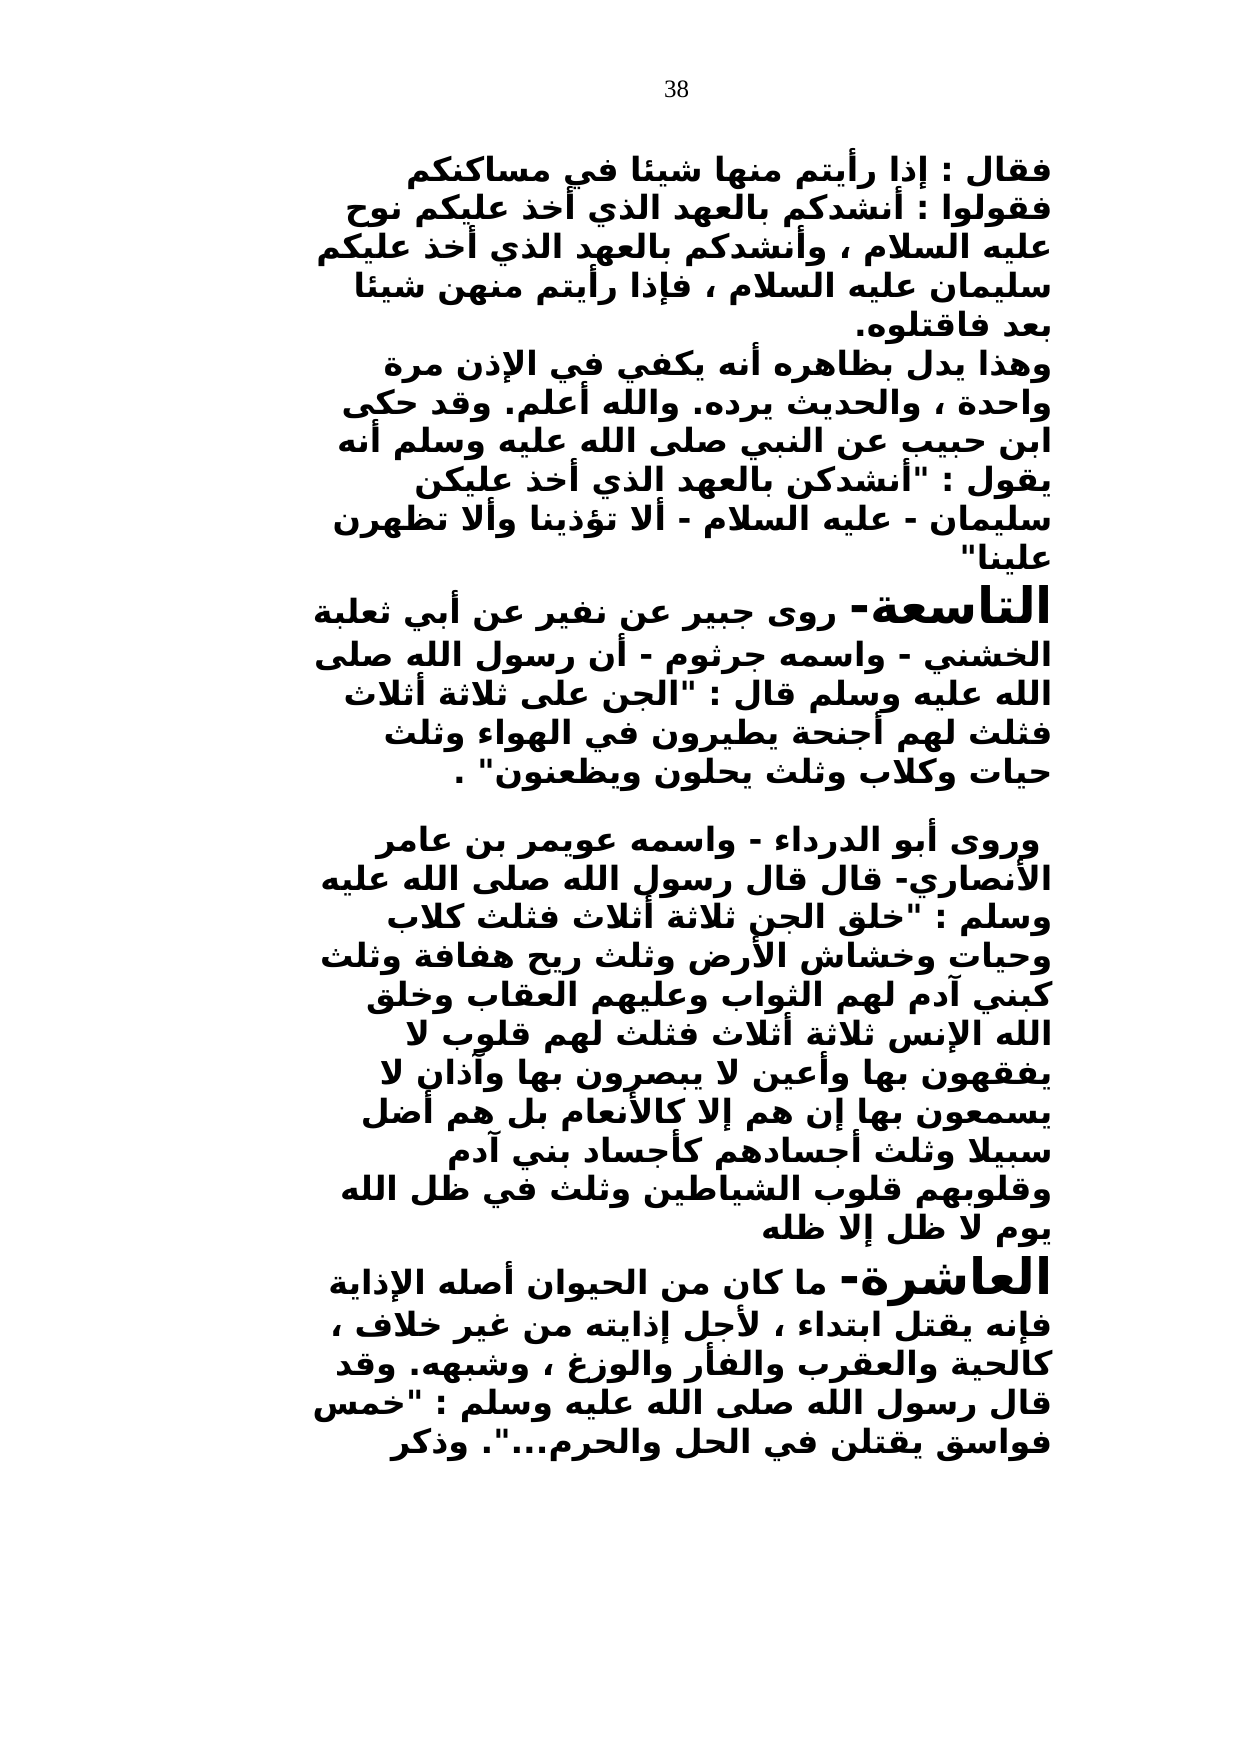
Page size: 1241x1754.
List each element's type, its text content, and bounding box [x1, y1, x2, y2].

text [300, 820, 1053, 1461]
text فقال : إذا رأيتم منها شيئا في مساكنكم فقولوا : أنشدكم بالعهد الذي أخذ عليكم نوح عليه السلام ، وأنشدكم بالعهد الذي أخذ عليكم سليمان عليه السلام ، فإذا رأيتم منهن شيئا بعد فاقتلوه. وهذا يدل بظاهره أنه يكفي في الإذن مرة واحدة ، والحديث يرده. والله أعلم. وقد حكى ابن حبيب عن النبي صلى الله عليه وسلم أنه يقول : "أنشدكن بالعهد الذي أخذ عليكن سليمان - عليه السلام - ألا تؤذينا وألا تظهرن علينا" التاسعة- روى جبير عن نفير عن أبي ثعلبة الخشني - واسمه جرثوم - أن رسول الله صلى الله عليه وسلم قال : "الجن على ثلاثة أثلاث فثلث لهم أجنحة يطيرون في الهواء وثلث حيات وكلاب وثلث يحلون ويظعنون" . [300, 150, 1053, 791]
